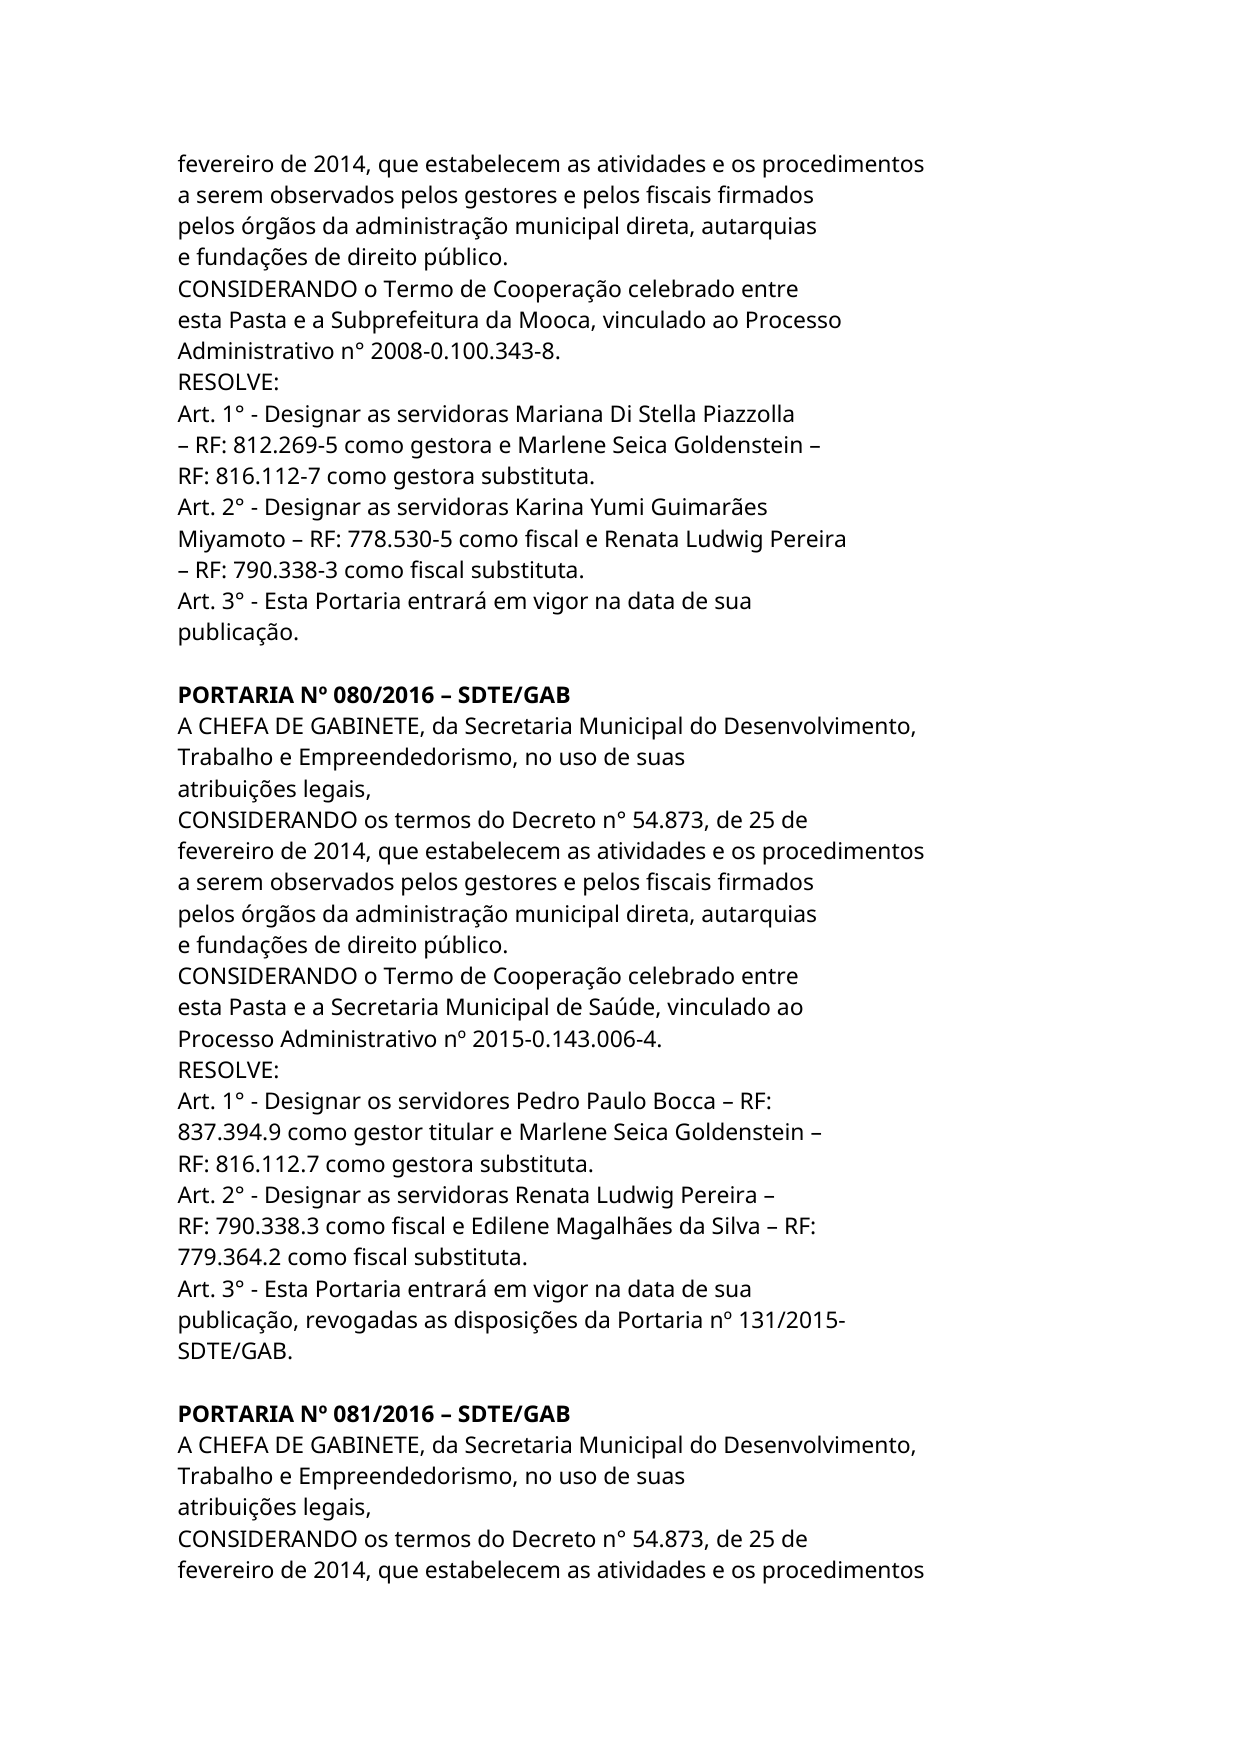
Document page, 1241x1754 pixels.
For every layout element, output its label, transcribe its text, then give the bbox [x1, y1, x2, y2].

text PORTARIA Nº 080/2016 – SDTE/GAB [177, 679, 1063, 710]
text A CHEFA DE GABINETE, da Secretaria Municipal do Desenvolvimento, [177, 710, 1063, 741]
text pelos órgãos da administração municipal direta, autarquias [177, 898, 1063, 929]
text CONSIDERANDO os termos do Decreto n° 54.873, de 25 de [177, 804, 1063, 835]
text Art. 2° - Designar as servidoras Renata Ludwig Pereira – [177, 1179, 1063, 1210]
text fevereiro de 2014, que estabelecem as atividades e os procedimentos [177, 148, 1063, 179]
text Miyamoto – RF: 778.530-5 como fiscal e Renata Ludwig Pereira [177, 523, 1063, 554]
text Art. 3° - Esta Portaria entrará em vigor na data de sua [177, 585, 1063, 616]
text RF: 816.112.7 como gestora substituta. [177, 1148, 1063, 1179]
text A CHEFA DE GABINETE, da Secretaria Municipal do Desenvolvimento, [177, 1429, 1063, 1460]
text RESOLVE: [177, 366, 1063, 398]
text Art. 1° - Designar as servidoras Mariana Di Stella Piazzolla [177, 398, 1063, 429]
text CONSIDERANDO o Termo de Cooperação celebrado entre [177, 273, 1063, 304]
text Trabalho e Empreendedorismo, no uso de suas [177, 741, 1063, 773]
text – RF: 812.269-5 como gestora e Marlene Seica Goldenstein – [177, 429, 1063, 460]
text fevereiro de 2014, que estabelecem as atividades e os procedimentos [177, 835, 1063, 866]
text 779.364.2 como fiscal substituta. [177, 1241, 1063, 1273]
text e fundações de direito público. [177, 929, 1063, 960]
text Art. 1° - Designar os servidores Pedro Paulo Bocca – RF: [177, 1085, 1063, 1116]
text esta Pasta e a Subprefeitura da Mooca, vinculado ao Processo [177, 304, 1063, 335]
text publicação, revogadas as disposições da Portaria nº 131/2015- [177, 1304, 1063, 1335]
text publicação. [177, 616, 1063, 648]
text RF: 816.112-7 como gestora substituta. [177, 460, 1063, 491]
text Processo Administrativo nº 2015-0.143.006-4. [177, 1023, 1063, 1054]
text Administrativo n° 2008-0.100.343-8. [177, 335, 1063, 366]
text Trabalho e Empreendedorismo, no uso de suas [177, 1460, 1063, 1491]
text Art. 2° - Designar as servidoras Karina Yumi Guimarães [177, 491, 1063, 523]
text a serem observados pelos gestores e pelos fiscais firmados [177, 866, 1063, 898]
text 837.394.9 como gestor titular e Marlene Seica Goldenstein – [177, 1116, 1063, 1148]
text atribuições legais, [177, 1491, 1063, 1523]
text CONSIDERANDO os termos do Decreto n° 54.873, de 25 de [177, 1523, 1063, 1554]
text RESOLVE: [177, 1054, 1063, 1085]
text a serem observados pelos gestores e pelos fiscais firmados [177, 179, 1063, 210]
text – RF: 790.338-3 como fiscal substituta. [177, 554, 1063, 585]
text Art. 3° - Esta Portaria entrará em vigor na data de sua [177, 1273, 1063, 1304]
text e fundações de direito público. [177, 241, 1063, 273]
text SDTE/GAB. [177, 1335, 1063, 1366]
text CONSIDERANDO o Termo de Cooperação celebrado entre [177, 960, 1063, 991]
text atribuições legais, [177, 773, 1063, 804]
text RF: 790.338.3 como fiscal e Edilene Magalhães da Silva – RF: [177, 1210, 1063, 1241]
text esta Pasta e a Secretaria Municipal de Saúde, vinculado ao [177, 991, 1063, 1023]
text PORTARIA Nº 081/2016 – SDTE/GAB [177, 1398, 1063, 1429]
text pelos órgãos da administração municipal direta, autarquias [177, 210, 1063, 241]
text fevereiro de 2014, que estabelecem as atividades e os procedimentos [177, 1554, 1063, 1585]
